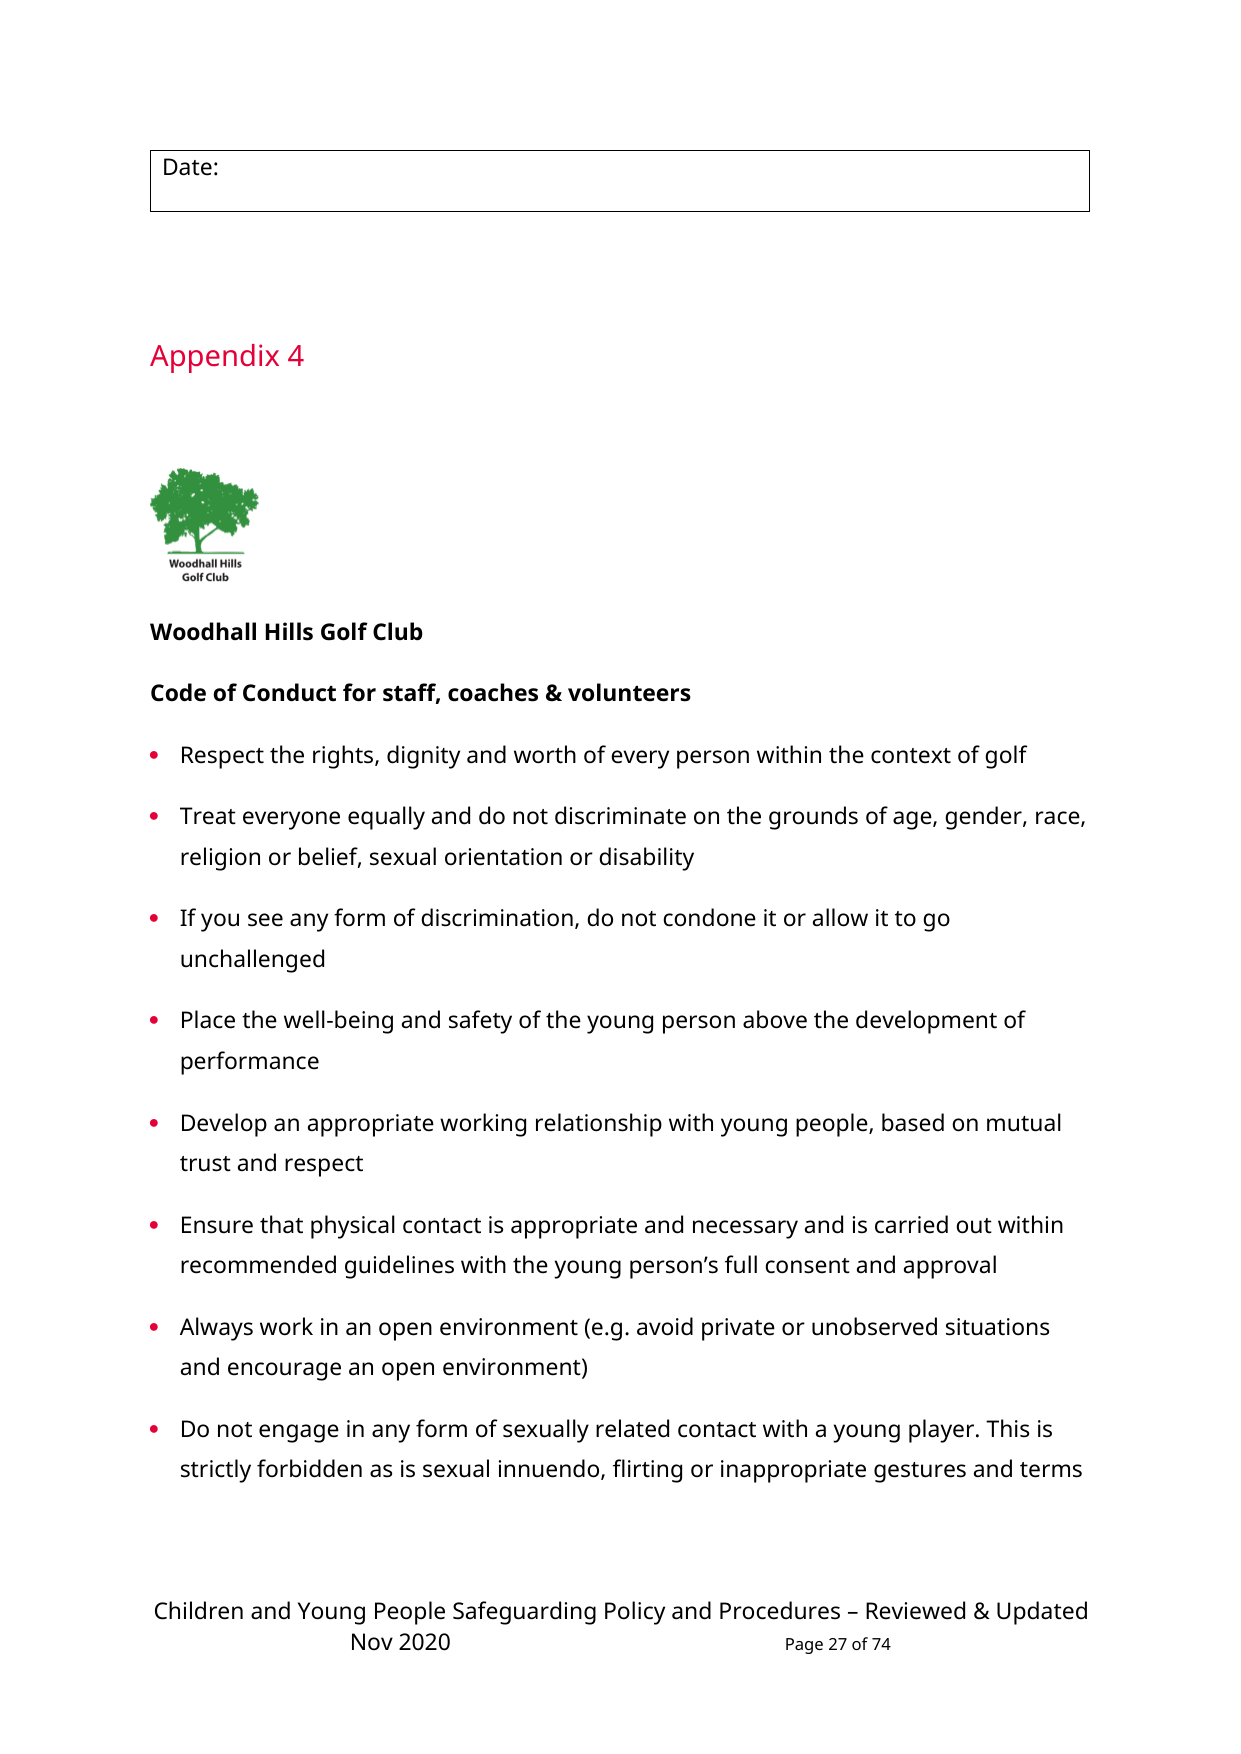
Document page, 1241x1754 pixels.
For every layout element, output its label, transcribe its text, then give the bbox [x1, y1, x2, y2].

list Place the well-being and safety of the young person above the development of performance [150, 1004, 1090, 1076]
list Ensure that physical contact is appropriate and necessary and is carried out within recommended guidelines with the young person’s full consent and approval [150, 1209, 1090, 1281]
picture [150, 468, 259, 586]
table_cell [151, 151, 1089, 211]
list Do not engage in any form of sexually related contact with a young player. This is strictly forbidden as is sexual innuendo, flirting or inappropriate gestures and terms [150, 1413, 1090, 1485]
list Treat everyone equally and do not discriminate on the grounds of age, gender, race, religion or belief, sexual orientation or disability [150, 800, 1090, 872]
subtitle Appendix 4 [150, 335, 1090, 374]
text Woodhall Hills Golf Club [150, 616, 1090, 647]
list Respect the rights, dignity and worth of every person within the context of golf [150, 739, 1090, 770]
list If you see any form of discrimination, do not condone it or allow it to go unchallenged [150, 902, 1090, 974]
list Develop an appropriate working relationship with young people, based on mutual trust and respect [150, 1107, 1090, 1178]
list Always work in an open environment (e.g. avoid private or unobserved situations and encourage an open environment) [150, 1311, 1090, 1383]
text Code of Conduct for staff, coaches & volunteers [150, 677, 1090, 709]
